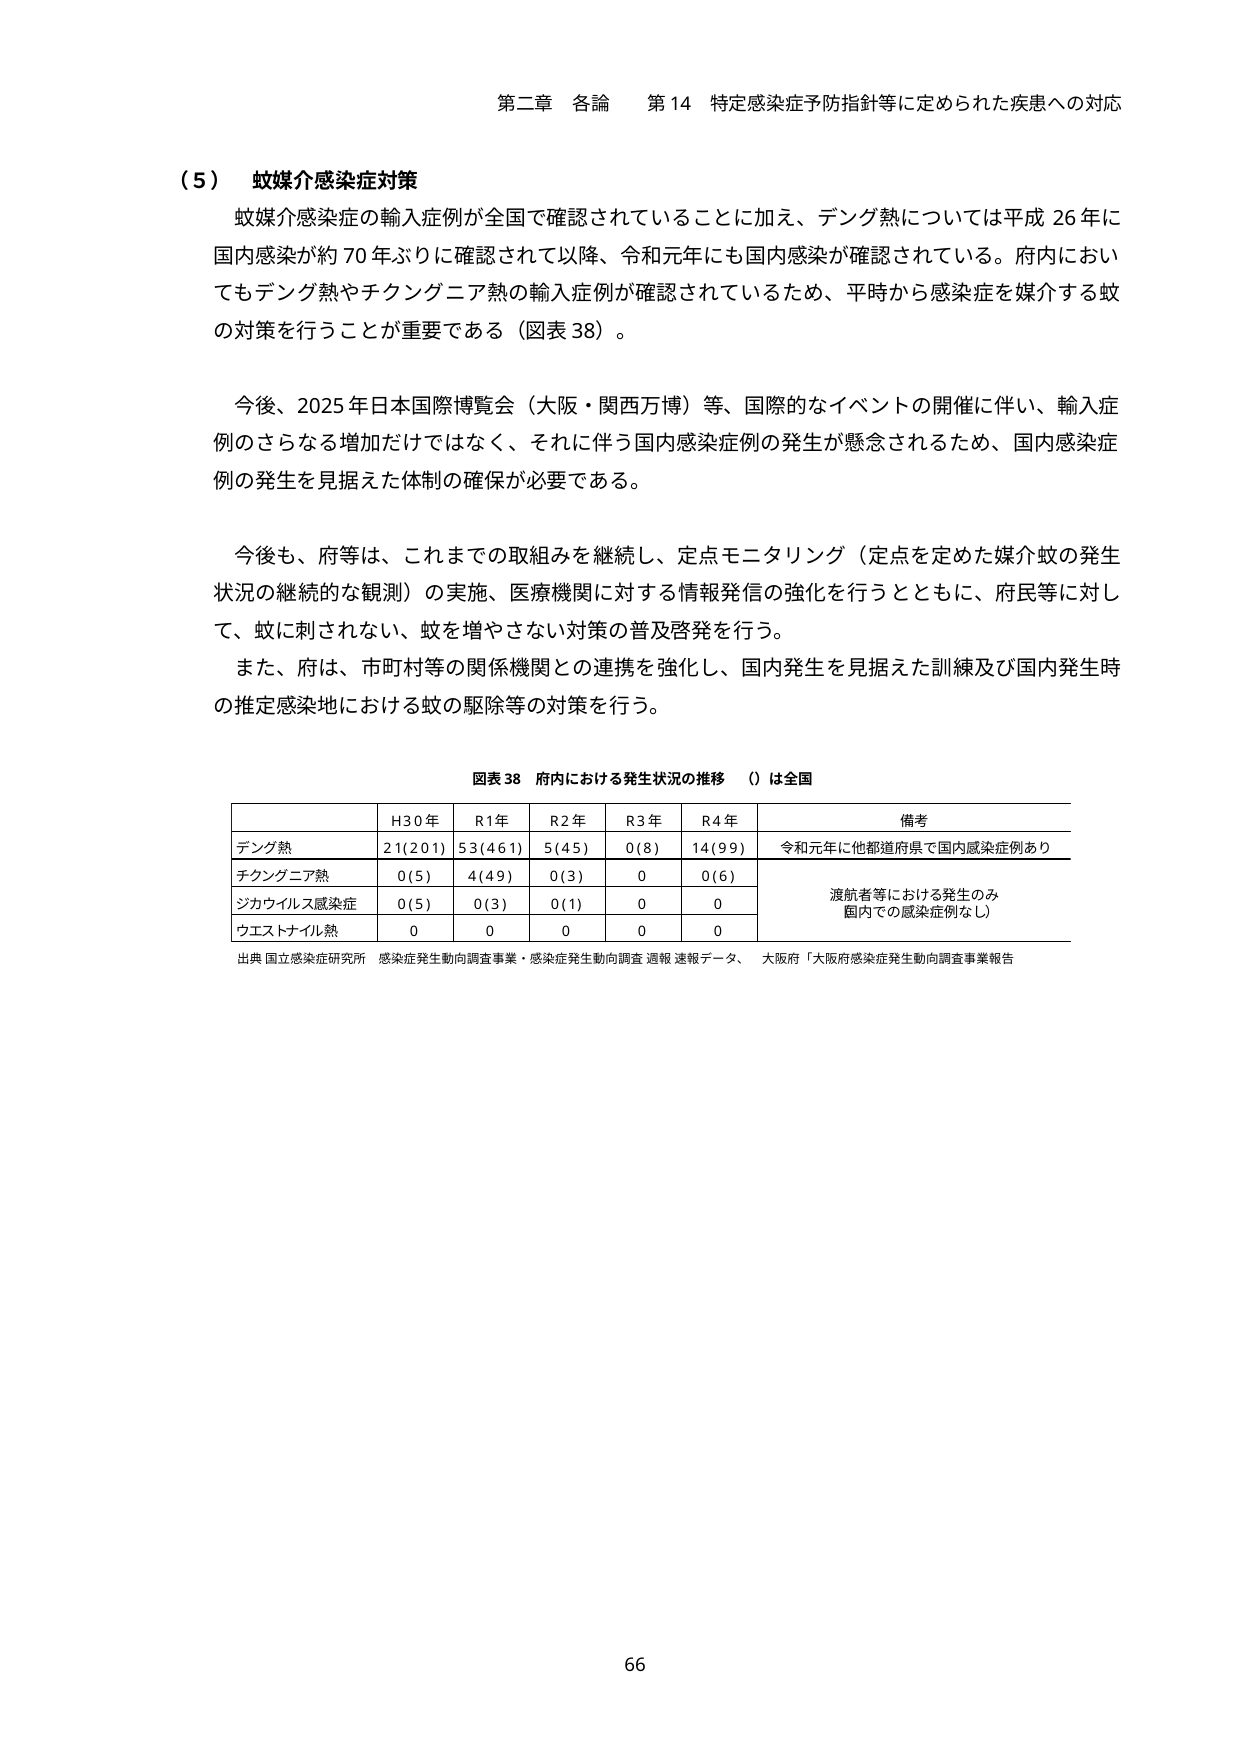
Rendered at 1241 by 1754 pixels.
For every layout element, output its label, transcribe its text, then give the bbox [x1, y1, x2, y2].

text （５） 蚊媒介感染症対策 [148, 161, 1122, 198]
text 今後も、府等は、これまでの取組みを継続し、定点モニタリング（定点を定めた媒介蚊の発生状況の継続的な観測）の実施、医療機関に対する情報発信の強化を行うとともに、府民等に対して、蚊に刺されない、蚊を増やさない対策の普及啓発を行う。 [213, 536, 1122, 648]
text また、府は、市町村等の関係機関との連携を強化し、国内発生を見据えた訓練及び国内発生時の推定感染地における蚊の駆除等の対策を行う。 [213, 648, 1122, 723]
text 蚊媒介感染症の輸入症例が全国で確認されていることに加え、デング熱については平成26年に国内感染が約70年ぶりに確認されて以降、令和元年にも国内感染が確認されている。府内においてもデング熱やチクングニア熱の輸入症例が確認されているため、平時から感染症を媒介する蚊の対策を行うことが重要である（図表38）。 [213, 198, 1122, 348]
text 今後、2025年日本国際博覧会（大阪・関西万博）等、国際的なイベントの開催に伴い、輸入症例のさらなる増加だけではなく、それに伴う国内感染症例の発生が懸念されるため、国内感染症例の発生を見据えた体制の確保が必要である。 [213, 386, 1122, 498]
